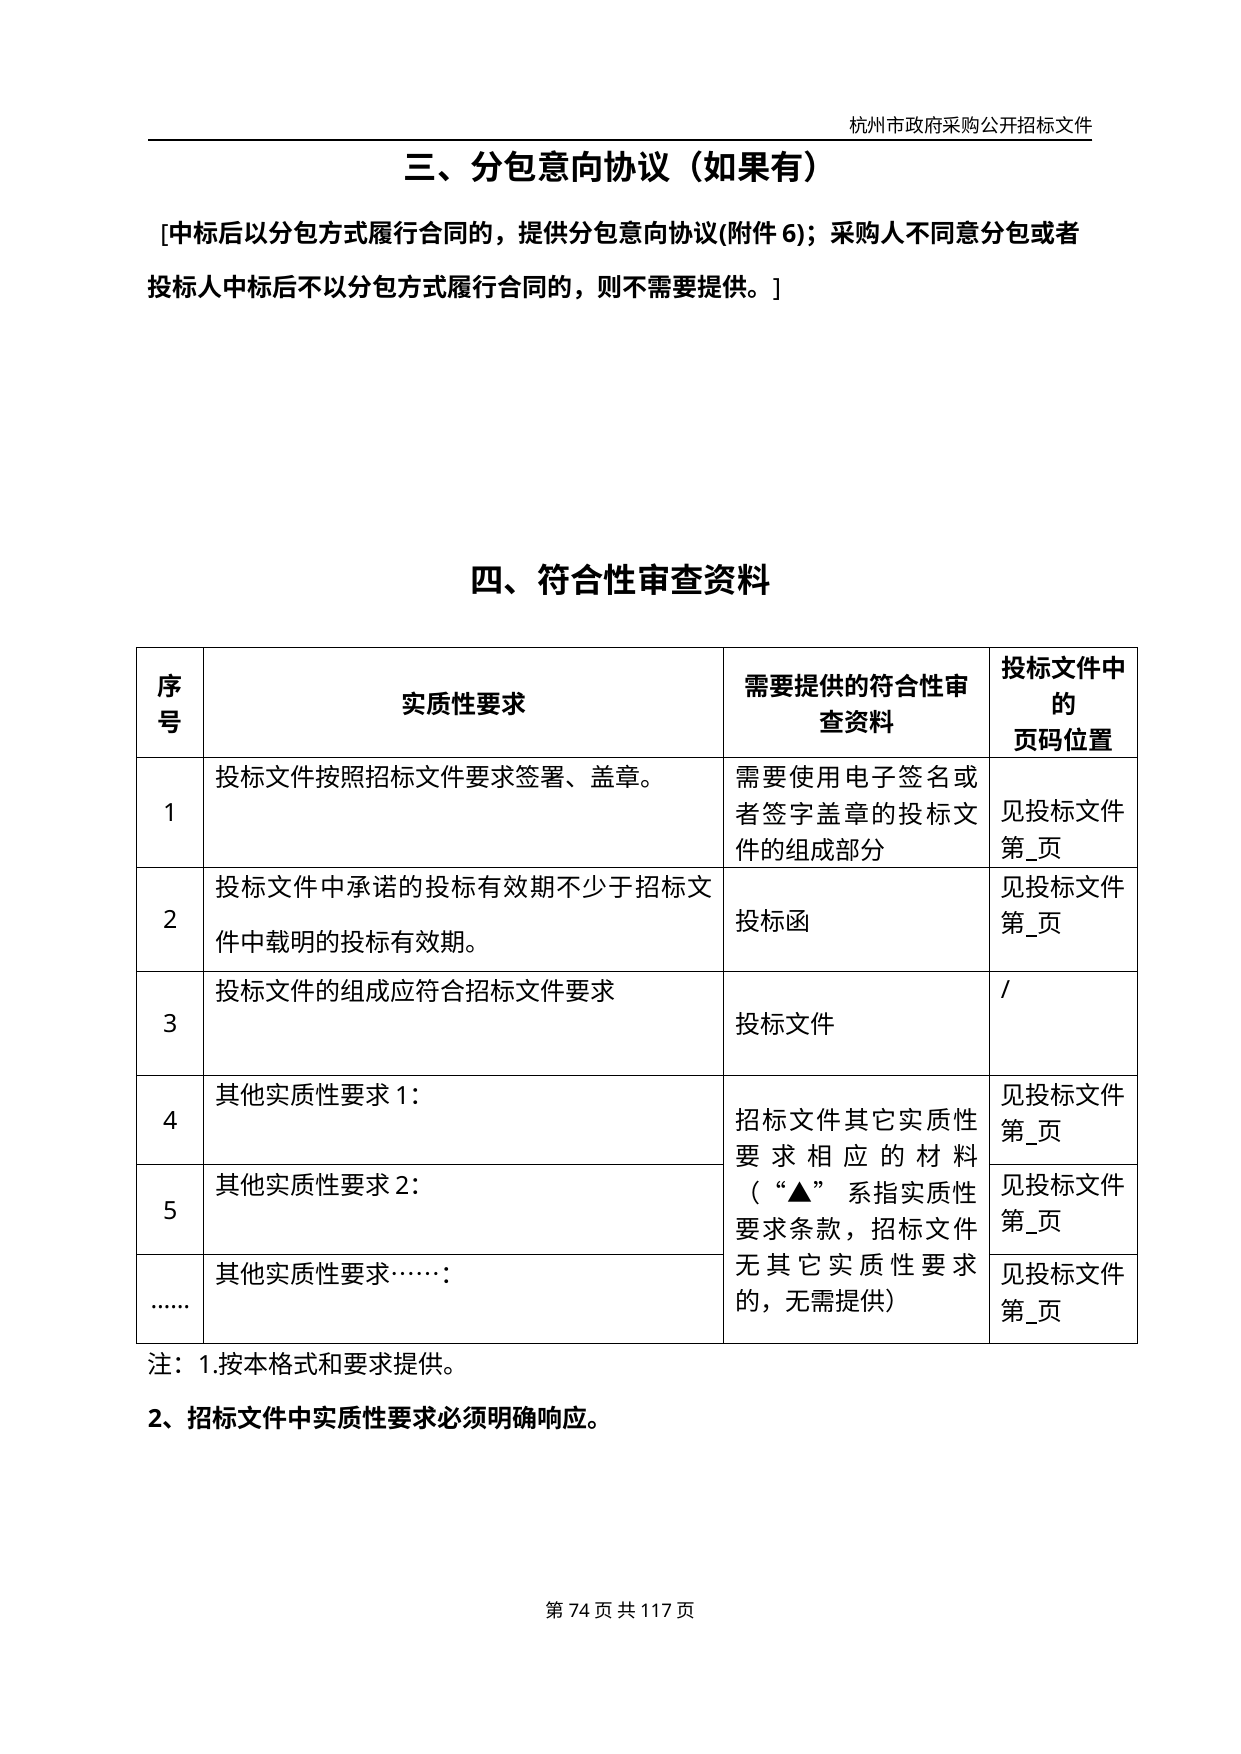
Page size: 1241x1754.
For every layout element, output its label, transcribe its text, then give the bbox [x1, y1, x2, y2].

table_cell 3 [137, 972, 203, 1074]
table_cell …… [137, 1255, 203, 1343]
table_cell 投标函 [724, 868, 989, 971]
table_cell 见投标文件第 页 [990, 1255, 1137, 1343]
table_cell 招标文件其它实质性要求相应的材料（“▲” 系指实质性要求条款，招标文件无其它实质性要求的，无需提供） [724, 1076, 989, 1343]
table_cell 其他实质性要求1： [204, 1076, 723, 1164]
text 三、分包意向协议（如果有） [148, 141, 1092, 189]
table_cell 其他实质性要求2： [204, 1165, 723, 1254]
table_cell 投标文件按照招标文件要求签署、盖章。 [204, 758, 723, 867]
table_cell 投标文件 [724, 972, 989, 1074]
table_cell 投标文件的组成应符合招标文件要求 [204, 972, 723, 1074]
table_header 需要提供的符合性审查资料 [724, 648, 989, 757]
table_cell 需要使用电子签名或者签字盖章的投标文件的组成部分 [724, 758, 989, 867]
table_cell 见投标文件 第 页 [990, 758, 1137, 867]
table_cell 5 [137, 1165, 203, 1254]
table_cell 见投标文件第 页 [990, 868, 1137, 971]
table_cell 其他实质性要求……： [204, 1255, 723, 1343]
table_cell 2 [137, 868, 203, 971]
table_cell 投标文件中承诺的投标有效期不少于招标文件中载明的投标有效期。 [204, 868, 723, 971]
text 注：1.按本格式和要求提供。 [148, 1344, 1049, 1381]
table_cell 4 [137, 1076, 203, 1164]
table_cell 见投标文件第 页 [990, 1076, 1137, 1164]
table_cell 1 [137, 758, 203, 867]
table_cell 见投标文件第 页 [990, 1165, 1137, 1254]
table_header 投标文件中的 页码位置 [990, 648, 1137, 757]
text 四、符合性审查资料 [148, 553, 1092, 602]
text [中标后以分包方式履行合同的，提供分包意向协议(附件6)；采购人不同意分包或者投标人中标后不以分包方式履行合同的，则不需要提供。] [148, 213, 1092, 304]
table_header 序号 [137, 648, 203, 757]
table_header 实质性要求 [204, 648, 723, 757]
table_cell / [990, 972, 1137, 1074]
text 2、招标文件中实质性要求必须明确响应。 [148, 1399, 1049, 1435]
